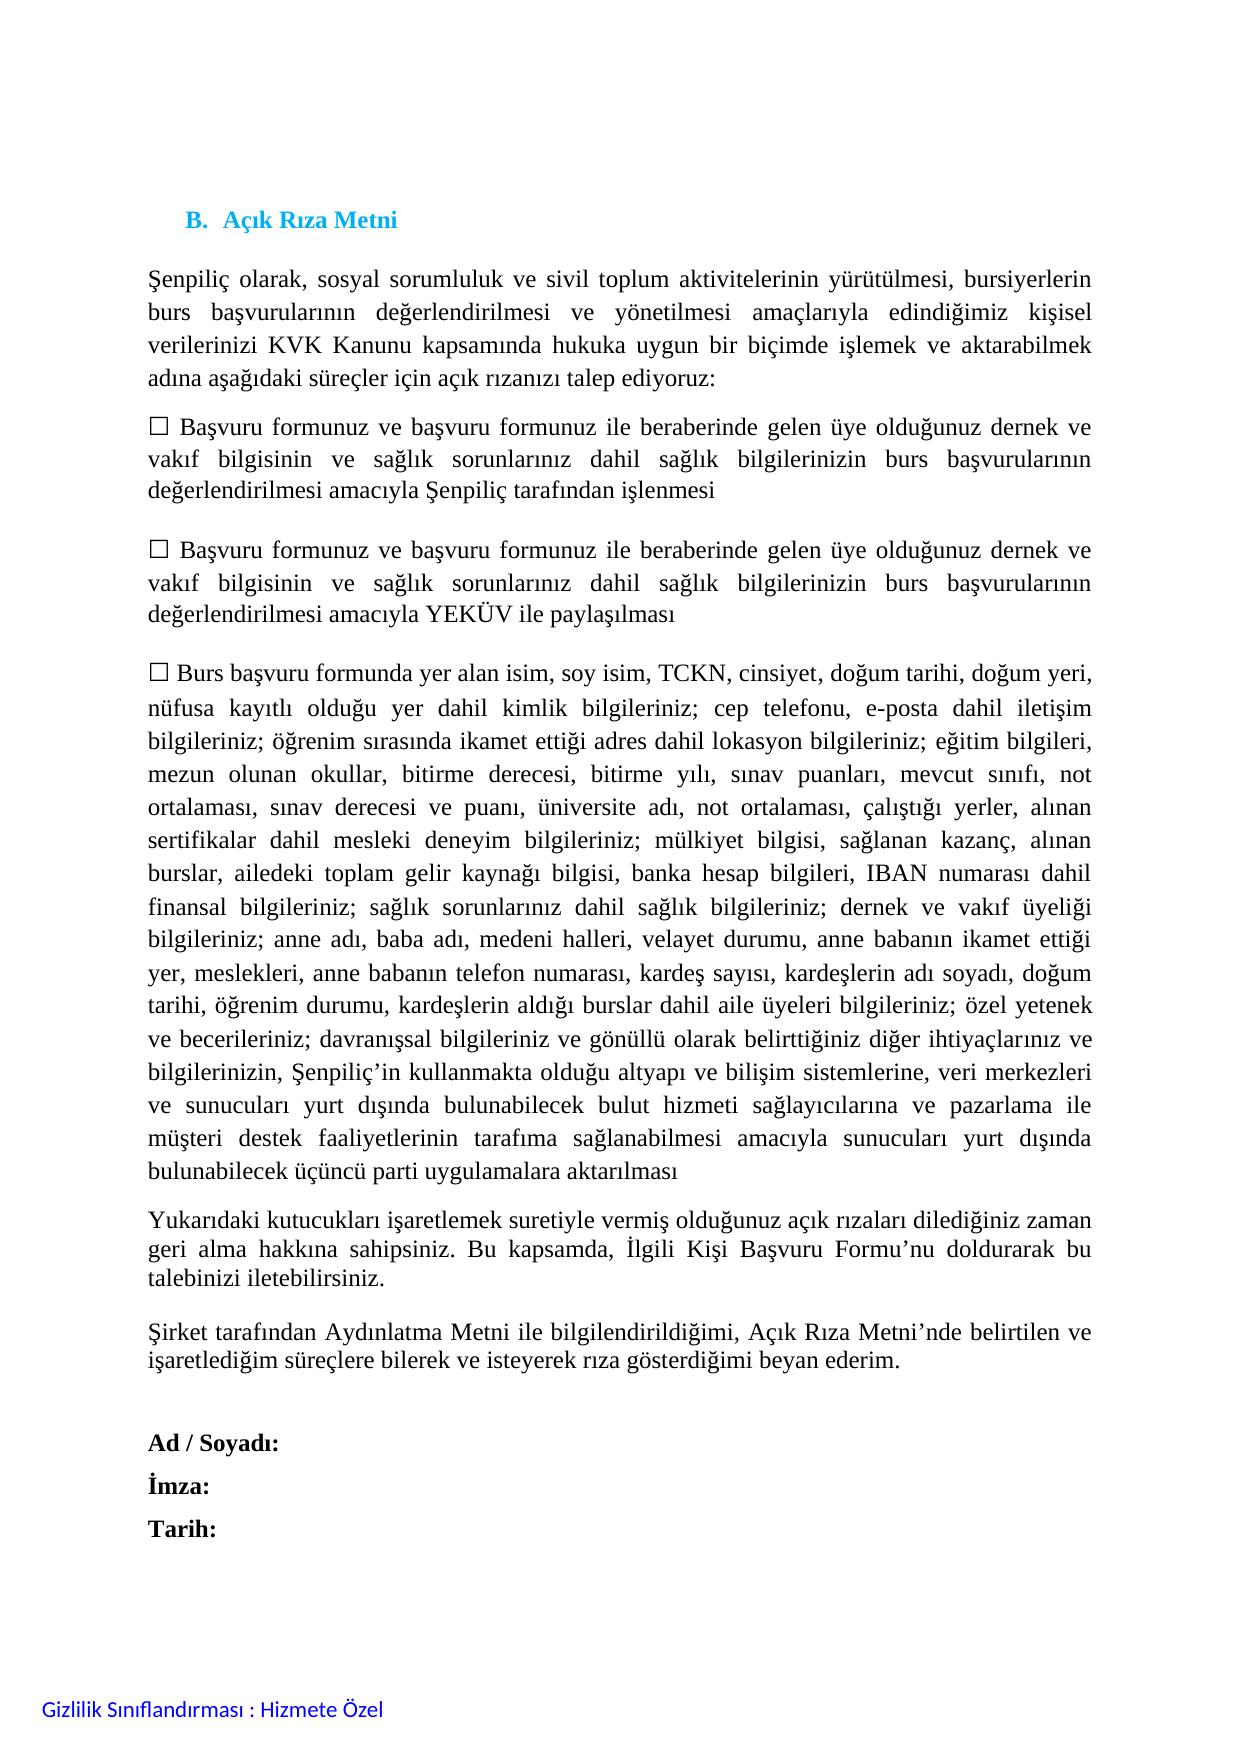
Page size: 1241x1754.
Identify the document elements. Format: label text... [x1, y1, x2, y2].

text Şirket tarafından Aydınlatma Metni ile bilgilendirildiğimi, Açık Rıza Metni’nde belirtilen ve işaretlediğim süreçlere bilerek ve isteyerek rıza gösterdiğimi beyan ederim. [148, 1317, 1093, 1374]
text Şenpiliç olarak, sosyal sorumluluk ve sivil toplum aktivitelerinin yürütülmesi, bursiyerlerin burs başvurularının değerlendirilmesi ve yönetilmesi amaçlarıyla edindiğimiz kişisel verilerinizi KVK Kanunu kapsamında hukuka uygun bir biçimde işlemek ve aktarabilmek adına aşağıdaki süreçler için açık rızanızı talep ediyoruz: [148, 264, 1093, 391]
text Burs başvuru formunda yer alan isim, soy isim, TCKN, cinsiyet, doğum tarihi, doğum yeri, nüfusa kayıtlı olduğu yer dahil kimlik bilgileriniz; cep telefonu, e-posta dahil iletişim bilgileriniz; öğrenim sırasında ikamet ettiği adres dahil lokasyon bilgileriniz; eğitim bilgileri, mezun olunan okullar, bitirme derecesi, bitirme yılı, sınav puanları, mevcut sınıfı, not ortalaması, sınav derecesi ve puanı, üniversite adı, not ortalaması, çalıştığı yerler, alınan sertifikalar dahil mesleki deneyim bilgileriniz; mülkiyet bilgisi, sağlanan kazanç, alınan burslar, ailedeki toplam gelir kaynağı bilgisi, banka hesap bilgileri, IBAN numarası dahil finansal bilgileriniz; sağlık sorunlarınız dahil sağlık bilgileriniz; dernek ve vakıf üyeliği bilgileriniz; anne adı, baba adı, medeni halleri, velayet durumu, anne babanın ikamet ettiği yer, meslekleri, anne babanın telefon numarası, kardeş sayısı, kardeşlerin adı soyadı, doğum tarihi, öğrenim durumu, kardeşlerin aldığı burslar dahil aile üyeleri bilgileriniz; özel yetenek ve becerileriniz; davranışsal bilgileriniz ve gönüllü olarak belirttiğiniz diğer ihtiyaçlarınız ve bilgilerinizin, Şenpiliç’in kullanmakta olduğu altyapı ve bilişim sistemlerine, veri merkezleri ve sunucuları yurt dışında bulunabilecek bulut hizmeti sağlayıcılarına ve pazarlama ile müşteri destek faaliyetlerinin tarafıma sağlanabilmesi amacıyla sunucuları yurt dışında bulunabilecek üçüncü parti uygulamalara aktarılması [148, 655, 1093, 1184]
list Açık Rıza Metni [185, 206, 1093, 234]
text Tarih: [148, 1514, 1093, 1543]
text Yukarıdaki kutucukları işaretlemek suretiyle vermiş olduğunuz açık rızaları dilediğiniz zaman geri alma hakkına sahipsiniz. Bu kapsamda, İlgili Kişi Başvuru Formu’nu doldurarak bu talebinizi iletebilirsiniz. [148, 1205, 1093, 1292]
text Ad / Soyadı: [148, 1428, 1093, 1457]
text İmza: [148, 1471, 1093, 1500]
text Başvuru formunuz ve başvuru formunuz ile beraberinde gelen üye olduğunuz dernek ve vakıf bilgisinin ve sağlık sorunlarınız dahil sağlık bilgilerinizin burs başvurularının değerlendirilmesi amacıyla Şenpiliç tarafından işlenmesi [148, 408, 1093, 504]
text Başvuru formunuz ve başvuru formunuz ile beraberinde gelen üye olduğunuz dernek ve vakıf bilgisinin ve sağlık sorunlarınız dahil sağlık bilgilerinizin burs başvurularının değerlendirilmesi amacıyla YEKÜV ile paylaşılması [148, 532, 1093, 628]
